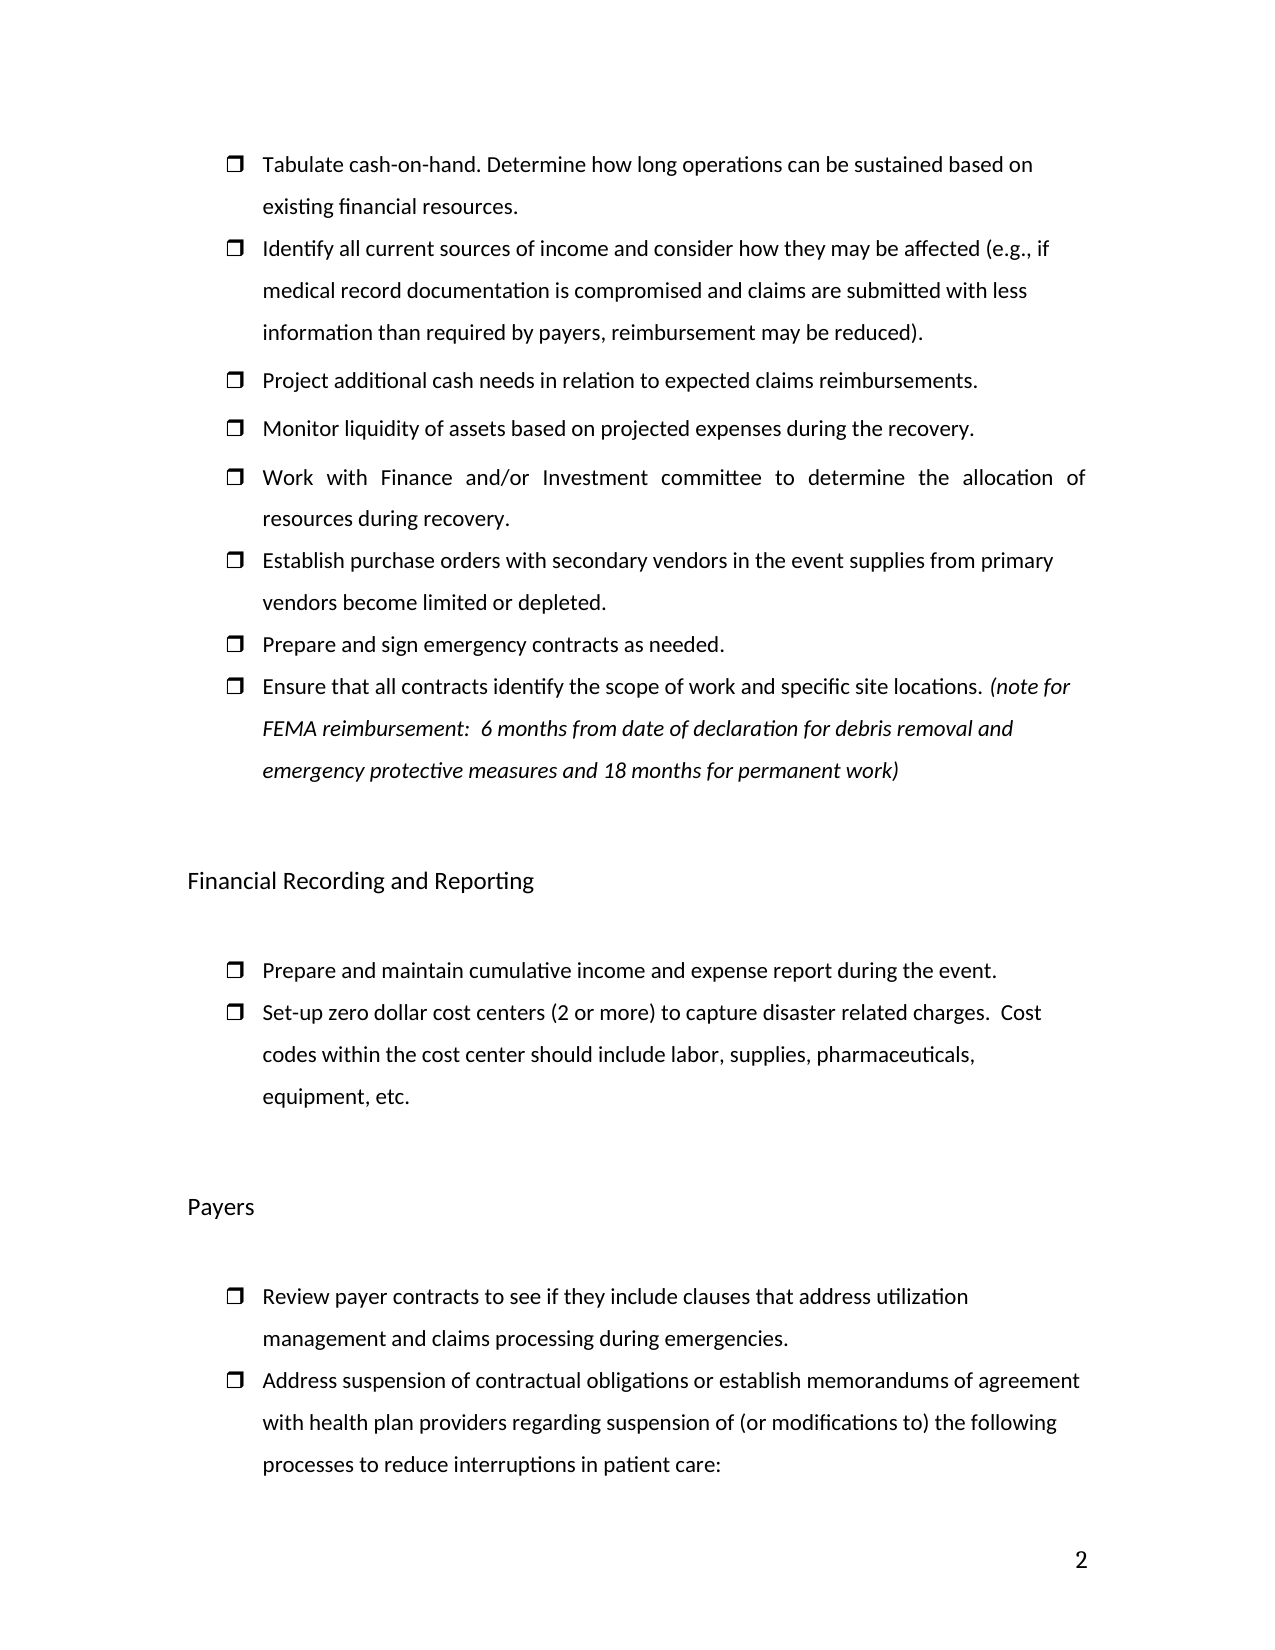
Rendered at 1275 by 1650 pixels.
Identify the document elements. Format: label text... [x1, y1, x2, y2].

list Monitor liquidity of assets based on projected expenses during the recovery. [225, 414, 1087, 442]
list Address suspension of contractual obligations or establish memorandums of agreement with health plan providers regarding suspension of (or modifications to) the following processes to reduce interruptions in patient care: [225, 1366, 1087, 1478]
list Identify all current sources of income and consider how they may be affected (e.g., if medical record documentation is compromised and claims are submitted with less information than required by payers, reimbursement may be reduced). [225, 234, 1087, 346]
text Payers [187, 1191, 1087, 1221]
list Review payer contracts to see if they include clauses that address utilization management and claims processing during emergencies. [225, 1282, 1087, 1352]
list Set-up zero dollar cost centers (2 or more) to capture disaster related charges. Cost codes within the cost center should include labor, supplies, pharmaceuticals, equipment, etc. [225, 998, 1087, 1110]
subtitle Financial Recording and Reporting [187, 865, 1087, 896]
list Tabulate cash-on-hand. Determine how long operations can be sustained based on existing financial resources. [225, 150, 1087, 220]
list Prepare and sign emergency contracts as needed. [225, 631, 1087, 658]
list Ensure that all contracts identify the scope of work and specific site locations. (note for FEMA reimbursement: 6 months from date of declaration for debris removal and emergency protective measures and 18 months for permanent work) [225, 672, 1087, 784]
list Project additional cash needs in relation to expected claims reimbursements. [225, 366, 1087, 394]
list Prepare and maintain cumulative income and expense report during the event. [225, 956, 1087, 984]
list Work with Finance and/or Investment committee to determine the allocation of resources during recovery. [225, 463, 1087, 533]
list Establish purchase orders with secondary vendors in the event supplies from primary vendors become limited or depleted. [225, 547, 1087, 617]
